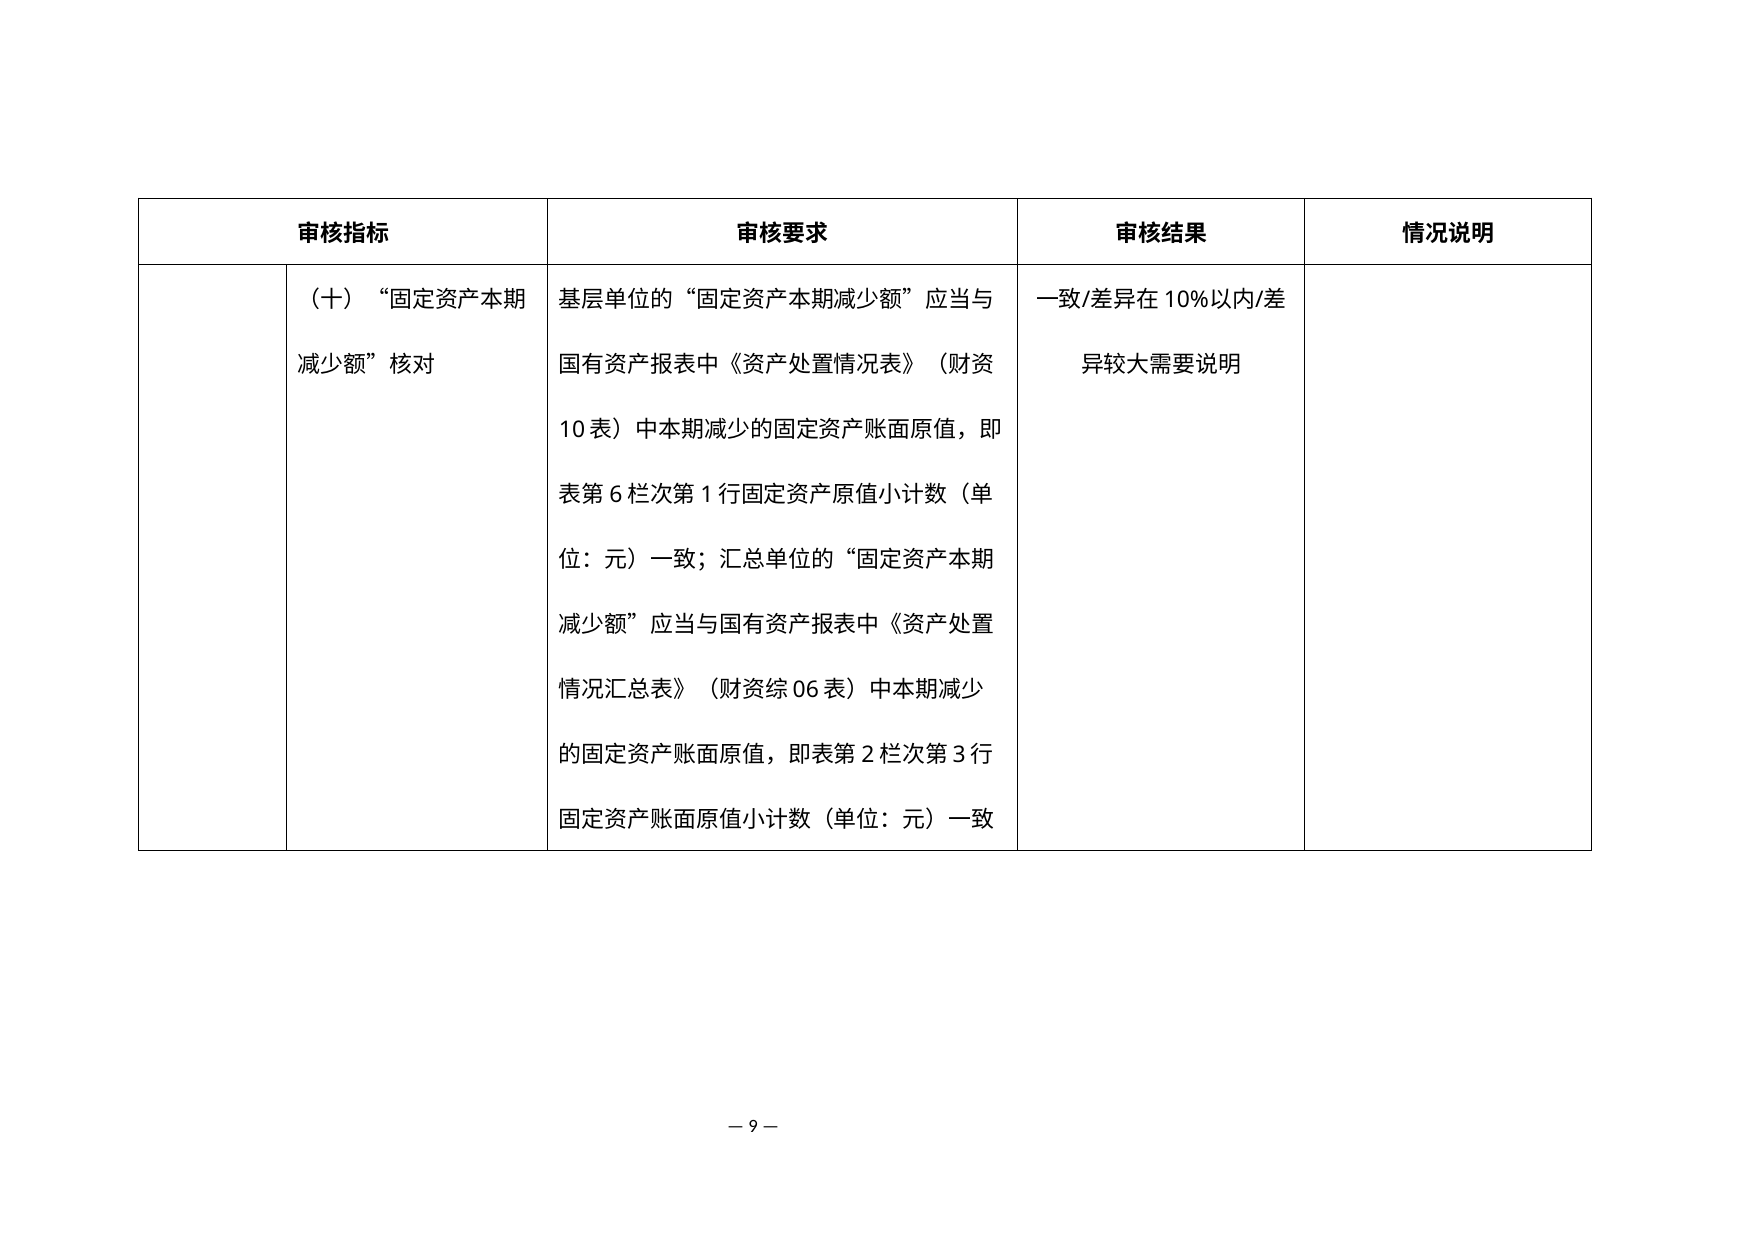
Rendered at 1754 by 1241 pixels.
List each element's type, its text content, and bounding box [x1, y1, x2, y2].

table_header 情况说明 [1305, 199, 1591, 264]
table_cell （十）“固定资产本期减少额”核对 [287, 265, 547, 850]
table_cell [1305, 265, 1591, 850]
table_header 审核结果 [1018, 199, 1304, 264]
table_cell 基层单位的“固定资产本期减少额”应当与国有资产报表中《资产处置情况表》（财资10表）中本期减少的固定资产账面原值，即表第6栏次第1行固定资产原值小计数（单位：元）一致；汇总单位的“固定资产本期减少额”应当与国有资产报表中《资产处置情况汇总表》（财资综06表）中本期减少的固定资产账面原值，即表第2栏次第3行固定资产账面原值小计数（单位：元）一致 [548, 265, 1017, 850]
table_header 审核要求 [548, 199, 1017, 264]
table_cell 一致/差异在10%以内/差异较大需要说明 [1018, 265, 1304, 850]
table_header 审核指标 [139, 199, 547, 264]
